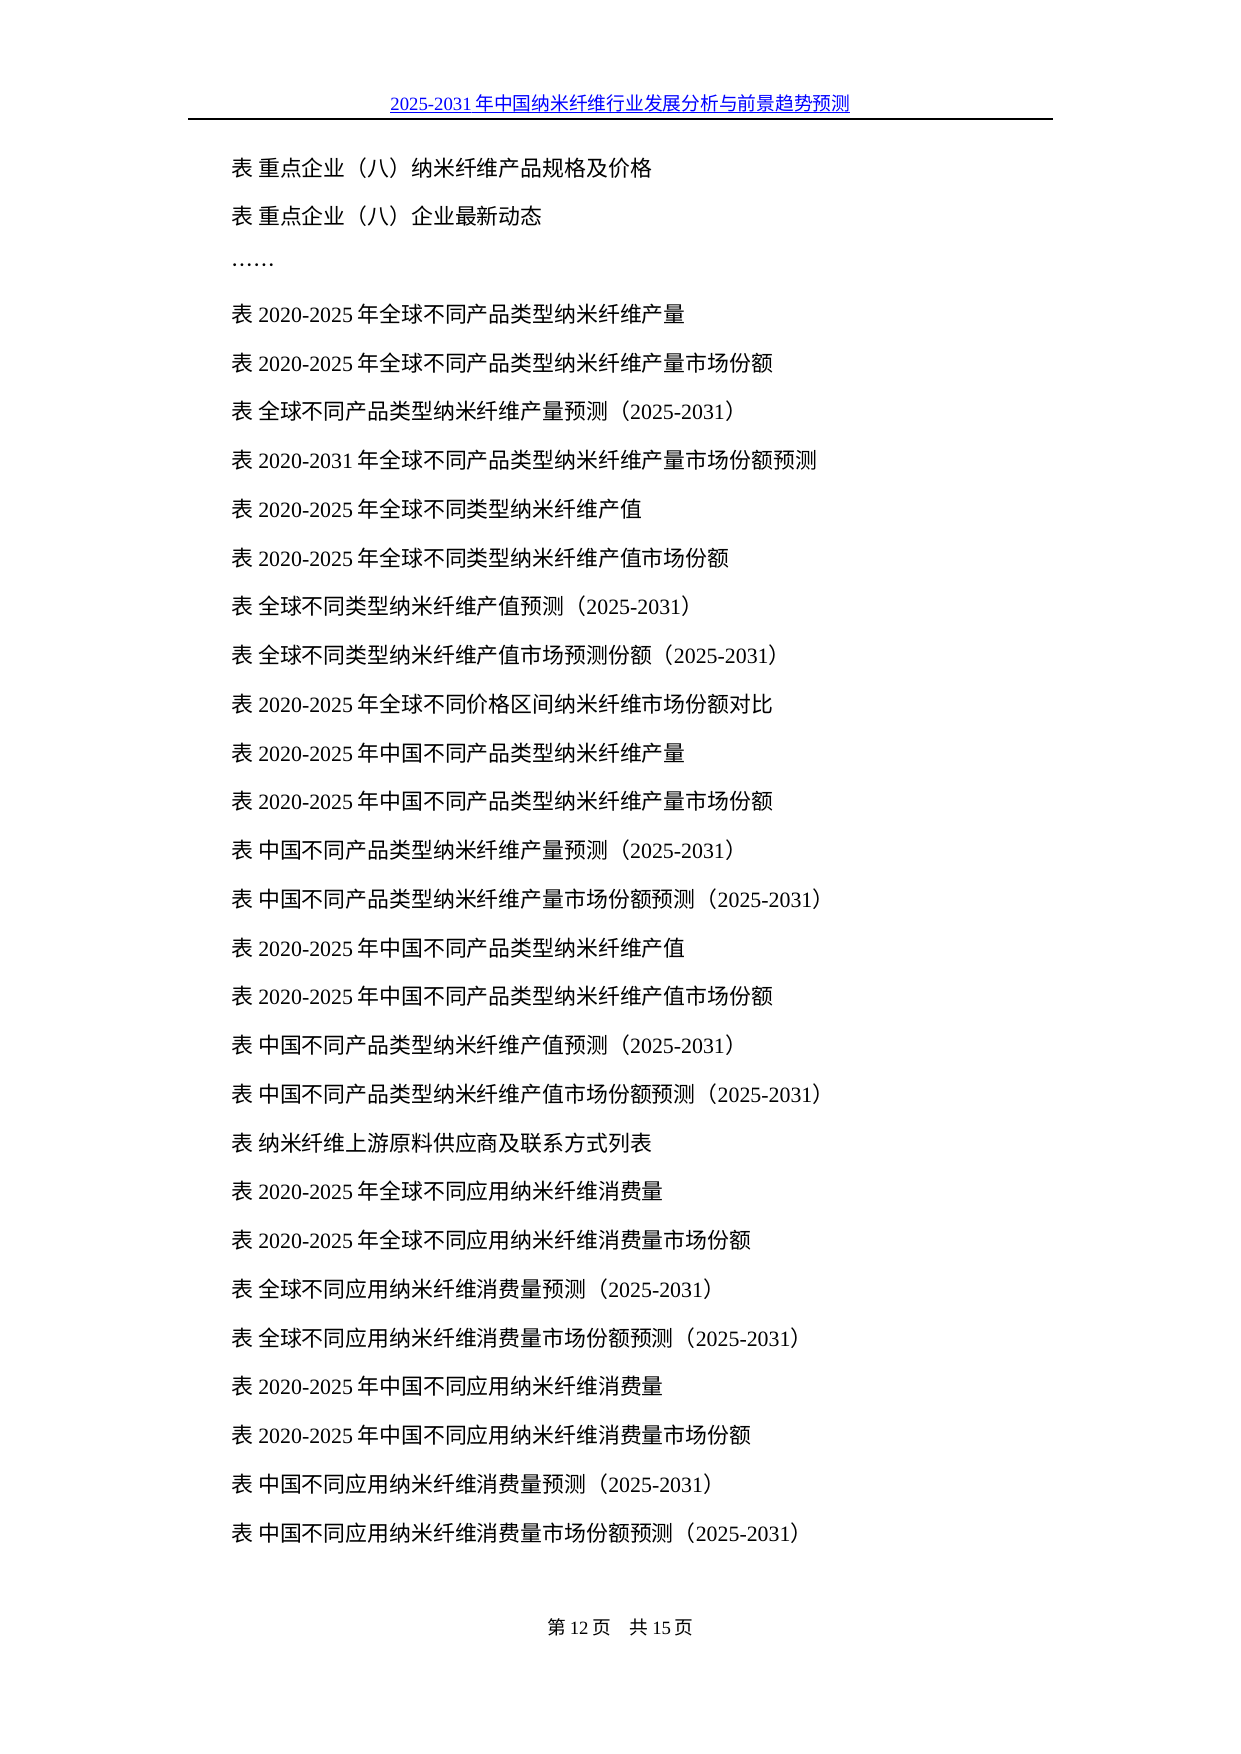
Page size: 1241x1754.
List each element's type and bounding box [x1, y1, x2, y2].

text [187, 150, 1053, 1548]
